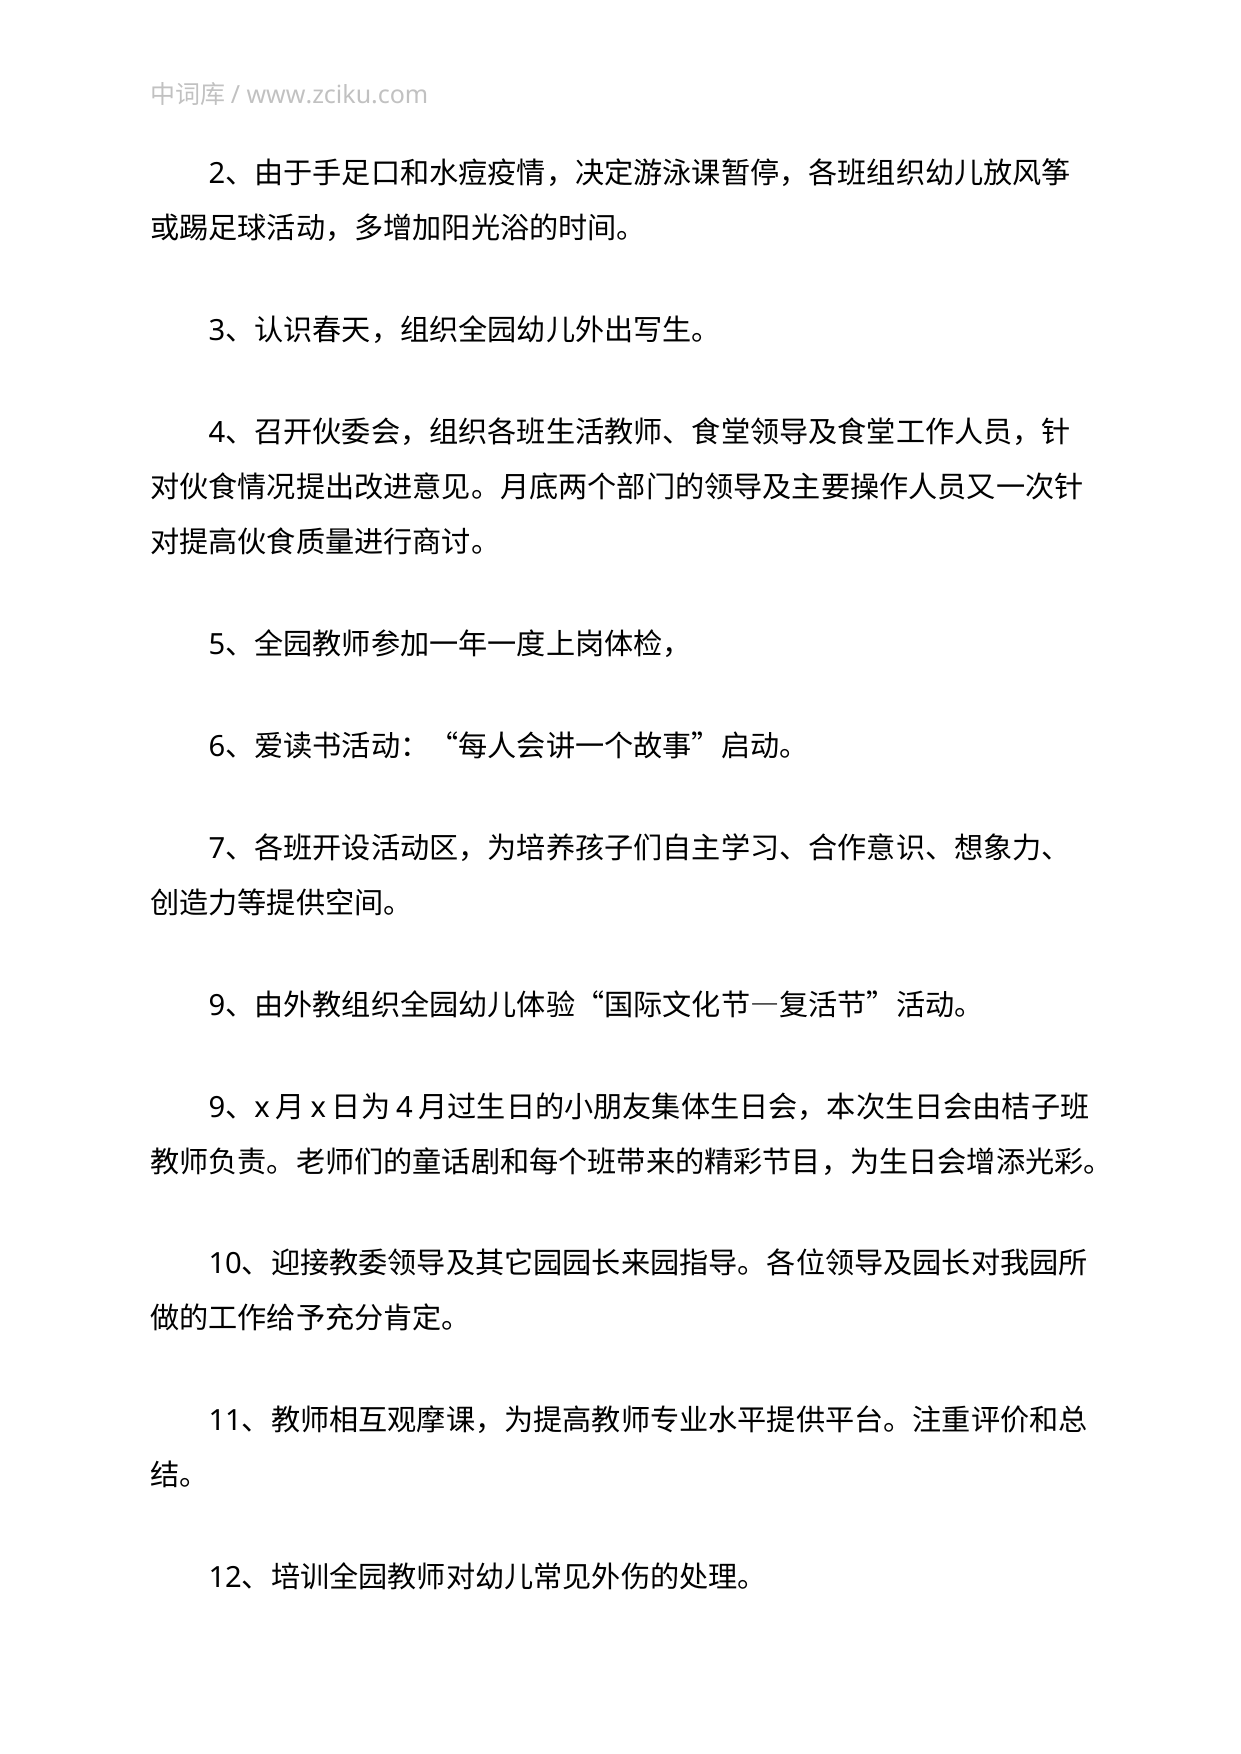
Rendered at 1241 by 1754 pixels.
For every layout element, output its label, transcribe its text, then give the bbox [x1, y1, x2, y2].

text 4、召开伙委会，组织各班生活教师、食堂领导及食堂工作人员，针对伙食情况提出改进意见。月底两个部门的领导及主要操作人员又一次针对提高伙食质量进行商讨。 [150, 409, 1090, 561]
text 6、爱读书活动：“每人会讲一个故事”启动。 [150, 722, 1090, 765]
text 5、全园教师参加一年一度上岗体检， [150, 620, 1090, 663]
text 9、x月x日为4月过生日的小朋友集体生日会，本次生日会由桔子班教师负责。老师们的童话剧和每个班带来的精彩节目，为生日会增添光彩。 [150, 1083, 1090, 1180]
text 7、各班开设活动区，为培养孩子们自主学习、合作意识、想象力、创造力等提供空间。 [150, 824, 1090, 922]
text 9、由外教组织全园幼儿体验“国际文化节—复活节”活动。 [150, 981, 1090, 1023]
text 12、培训全园教师对幼儿常见外伤的处理。 [150, 1553, 1090, 1596]
text 10、迎接教委领导及其它园园长来园指导。各位领导及园长对我园所做的工作给予充分肯定。 [150, 1240, 1090, 1337]
text 11、教师相互观摩课，为提高教师专业水平提供平台。注重评价和总结。 [150, 1397, 1090, 1494]
text 3、认识春天，组织全园幼儿外出写生。 [150, 307, 1090, 349]
text 2、由于手足口和水痘疫情，决定游泳课暂停，各班组织幼儿放风筝或踢足球活动，多增加阳光浴的时间。 [150, 150, 1090, 247]
